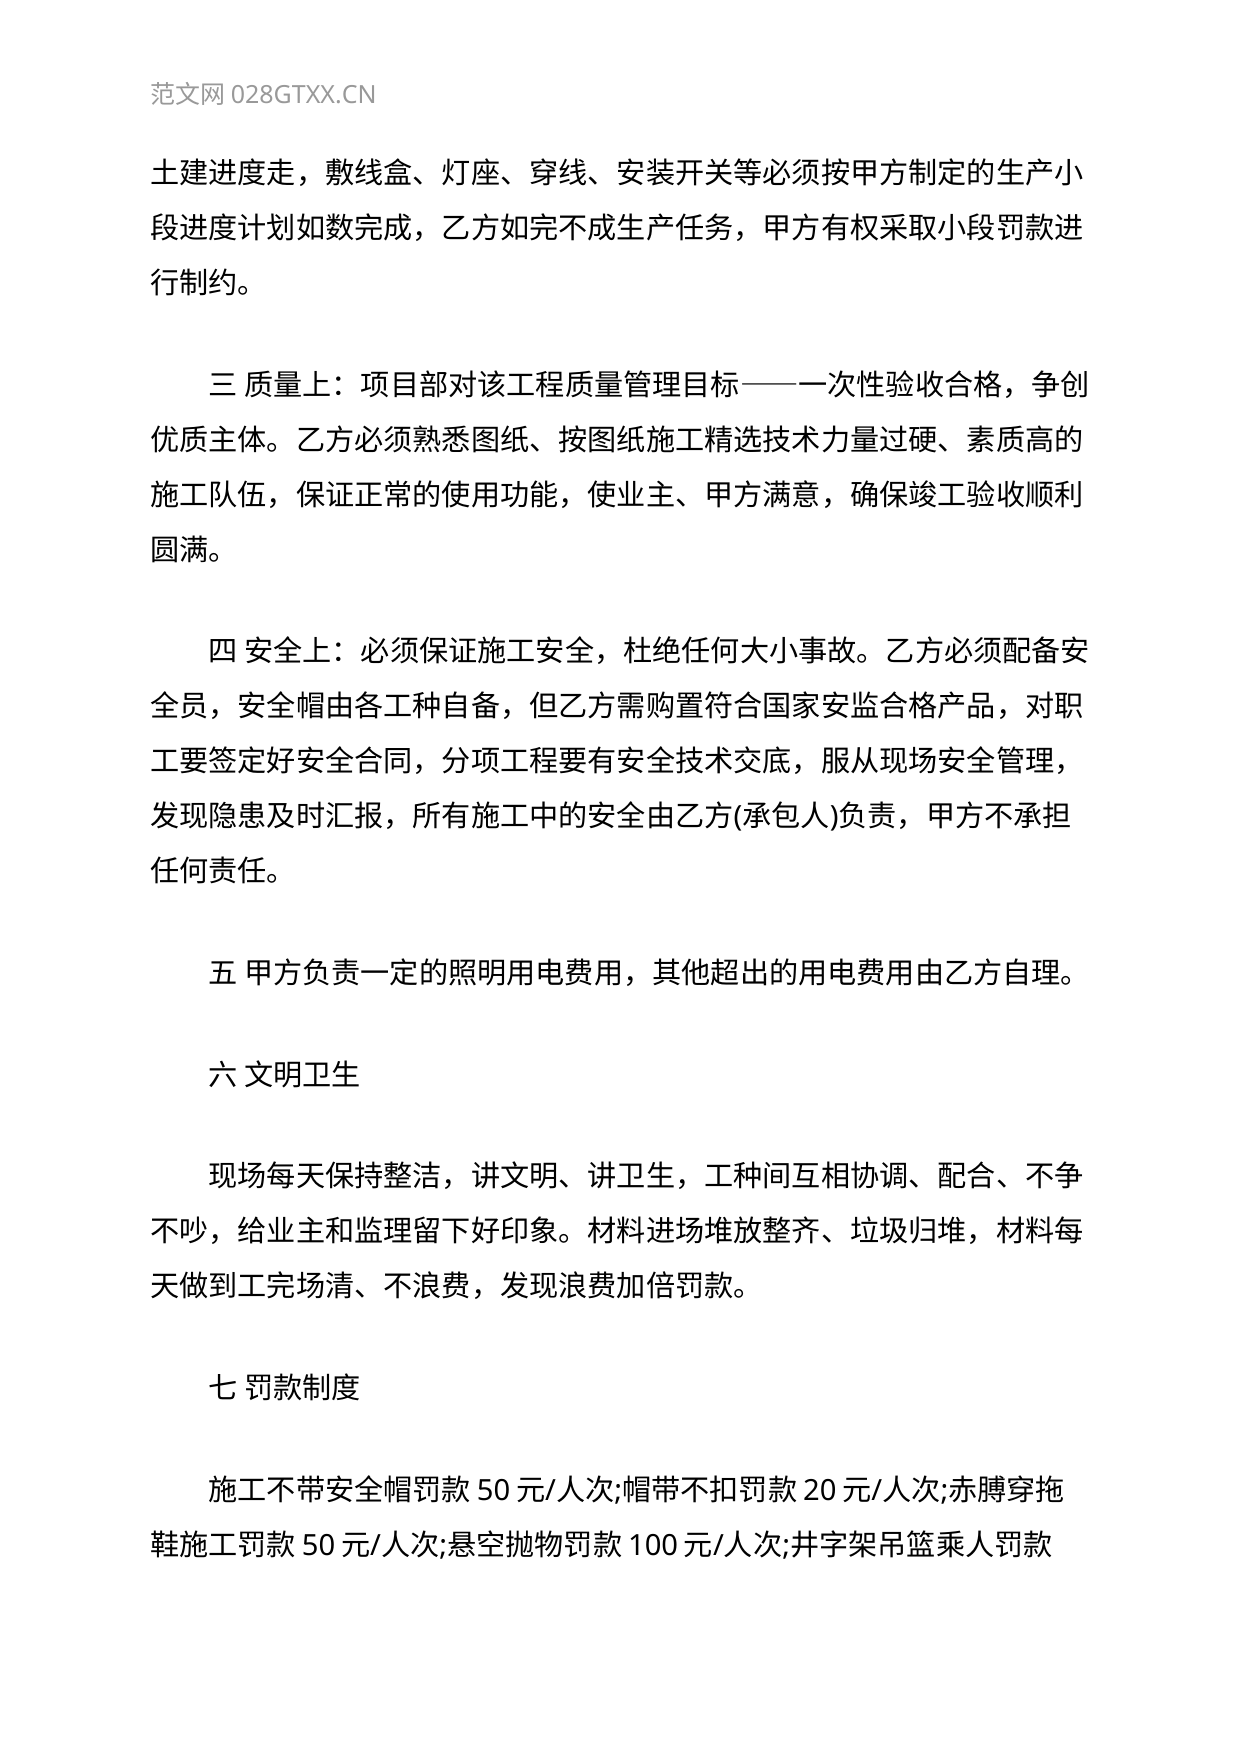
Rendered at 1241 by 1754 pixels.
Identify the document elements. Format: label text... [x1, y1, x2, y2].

text 五 甲方负责一定的照明用电费用，其他超出的用电费用由乙方自理。 [150, 949, 1090, 992]
text 三 质量上：项目部对该工程质量管理目标——一次性验收合格，争创优质主体。乙方必须熟悉图纸、按图纸施工精选技术力量过硬、素质高的施工队伍，保证正常的使用功能，使业主、甲方满意，确保竣工验收顺利圆满。 [150, 362, 1090, 568]
text 七 罚款制度 [150, 1364, 1090, 1407]
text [150, 150, 1090, 302]
text 六 文明卫生 [150, 1051, 1090, 1093]
text 四 安全上：必须保证施工安全，杜绝任何大小事故。乙方必须配备安全员，安全帽由各工种自备，但乙方需购置符合国家安监合格产品，对职工要签定好安全合同，分项工程要有安全技术交底，服从现场安全管理，发现隐患及时汇报，所有施工中的安全由乙方(承包人)负责，甲方不承担任何责任。 [150, 628, 1090, 890]
text 现场每天保持整洁，讲文明、讲卫生，工种间互相协调、配合、不争不吵，给业主和监理留下好印象。材料进场堆放整齐、垃圾归堆，材料每天做到工完场清、不浪费，发现浪费加倍罚款。 [150, 1153, 1090, 1305]
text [150, 1466, 1090, 1564]
